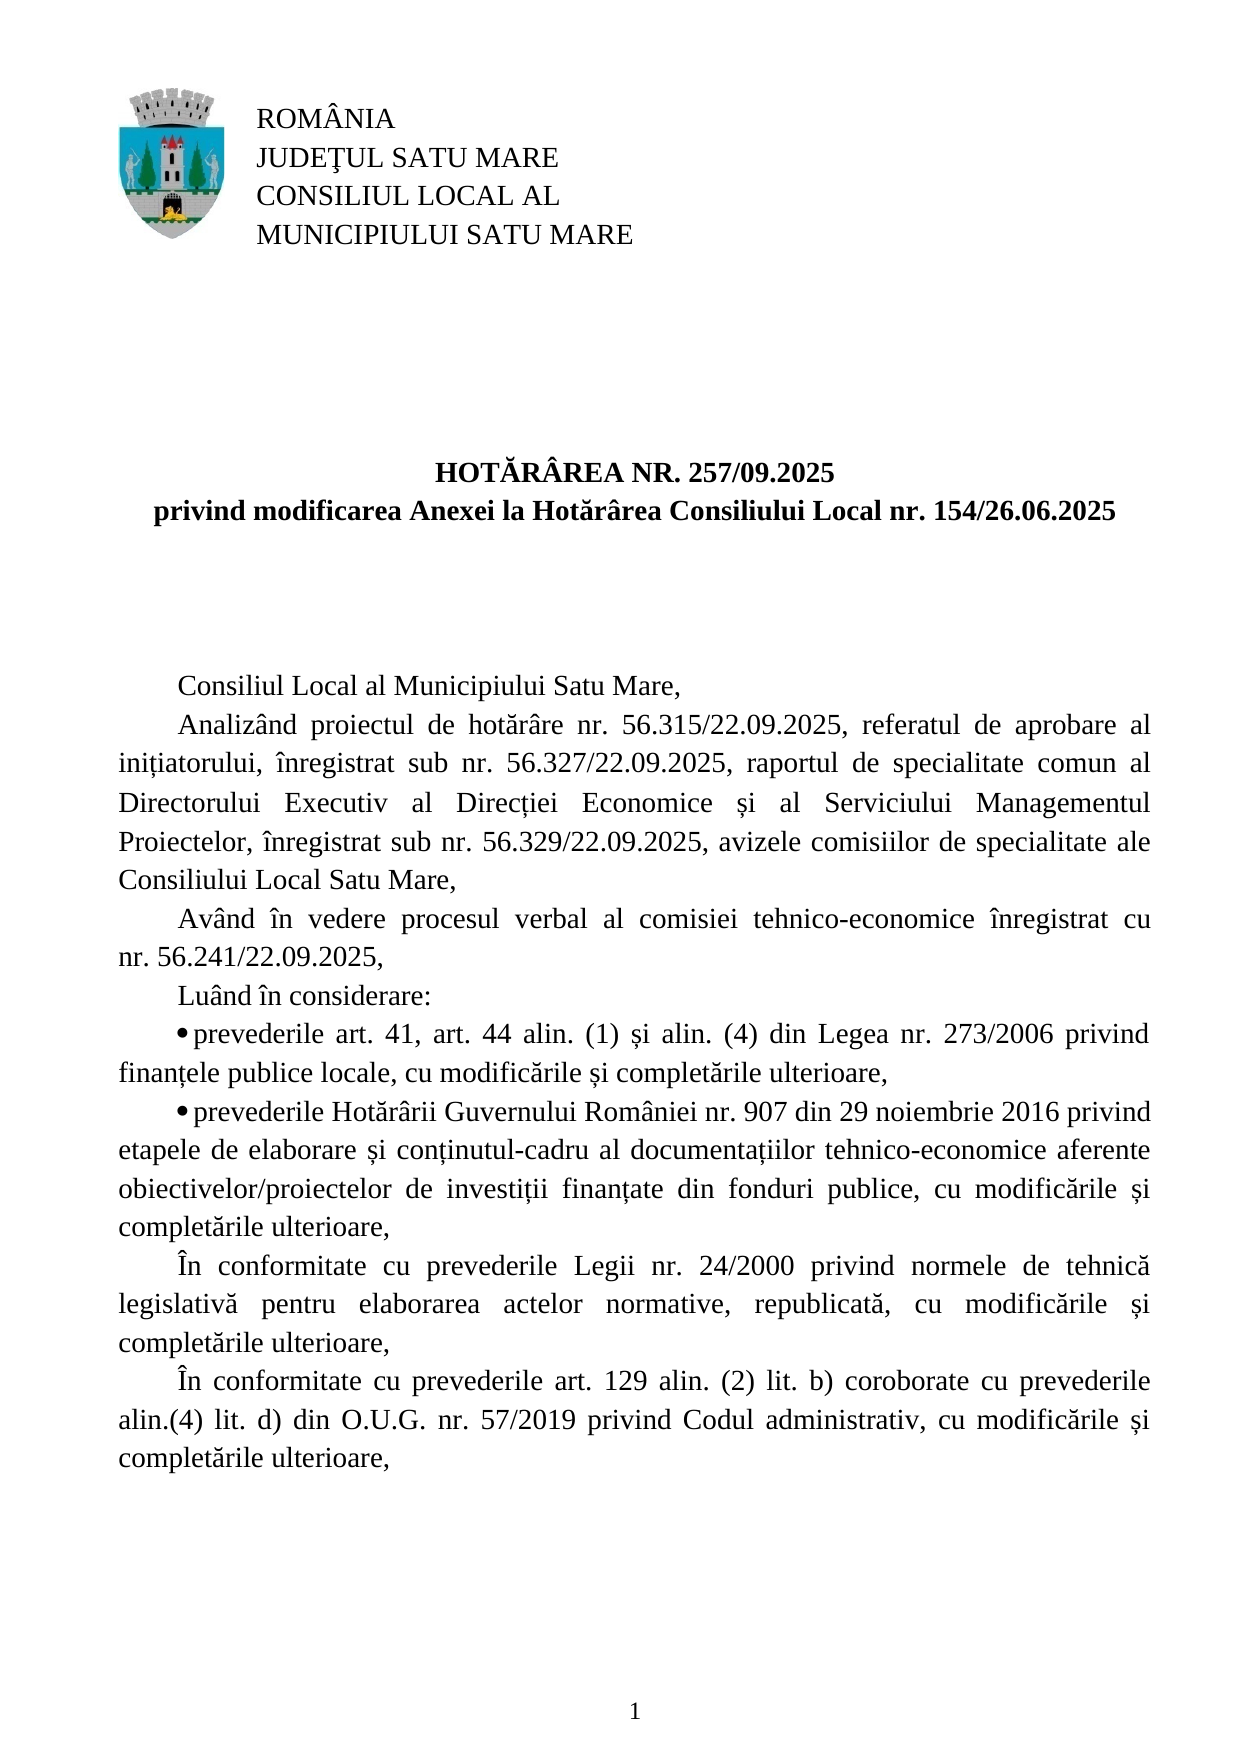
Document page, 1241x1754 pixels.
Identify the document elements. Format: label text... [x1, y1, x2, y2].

text Consiliul Local al Municipiului Satu Mare, [118, 668, 1152, 702]
list prevederile art. 41, art. 44 alin. (1) și alin. (4) din Legea nr. 273/2006 privind finanțele publice locale, cu modificările și completările ulterioare, [118, 1016, 1152, 1089]
list prevederile Hotărârii Guvernului României nr. 907 din 29 noiembrie 2016 privind etapele de elaborare și conținutul-cadru al documentațiilor tehnico-economice aferente obiectivelor/proiectelor de investiții finanțate din fonduri publice, cu modificările și completările ulterioare, [118, 1094, 1152, 1243]
text HOTĂRÂREA NR. 257/09.2025 [118, 455, 1152, 488]
list În conformitate cu prevederile Legii nr. 24/2000 privind normele de tehnică legislativă pentru elaborarea actelor normative, republicată, cu modificările și completările ulterioare, [118, 1248, 1152, 1358]
text Luând în considerare: [118, 978, 1152, 1011]
picture [118, 88, 225, 239]
text Analizând proiectul de hotărâre nr. 56.315/22.09.2025, referatul de aprobare al inițiatorului, înregistrat sub nr. 56.327/22.09.2025, raportul de specialitate comun al Directorului Executiv al Direcției Economice și al Serviciului Managementul Proiectelor, înregistrat sub nr. 56.329/22.09.2025, avizele comisiilor de specialitate ale Consiliului Local Satu Mare, [118, 707, 1152, 896]
list În conformitate cu prevederile art. 129 alin. (2) lit. b) coroborate cu prevederile alin.(4) lit. d) din O.U.G. nr. 57/2019 privind Codul administrativ, cu modificările și completările ulterioare, [118, 1363, 1152, 1474]
text privind modificarea Anexei la Hotărârea Consiliului Local nr. 154/26.06.2025 [118, 493, 1152, 527]
text Având în vedere procesul verbal al comisiei tehnico-economice înregistrat cu nr. 56.241/22.09.2025, [118, 901, 1152, 973]
